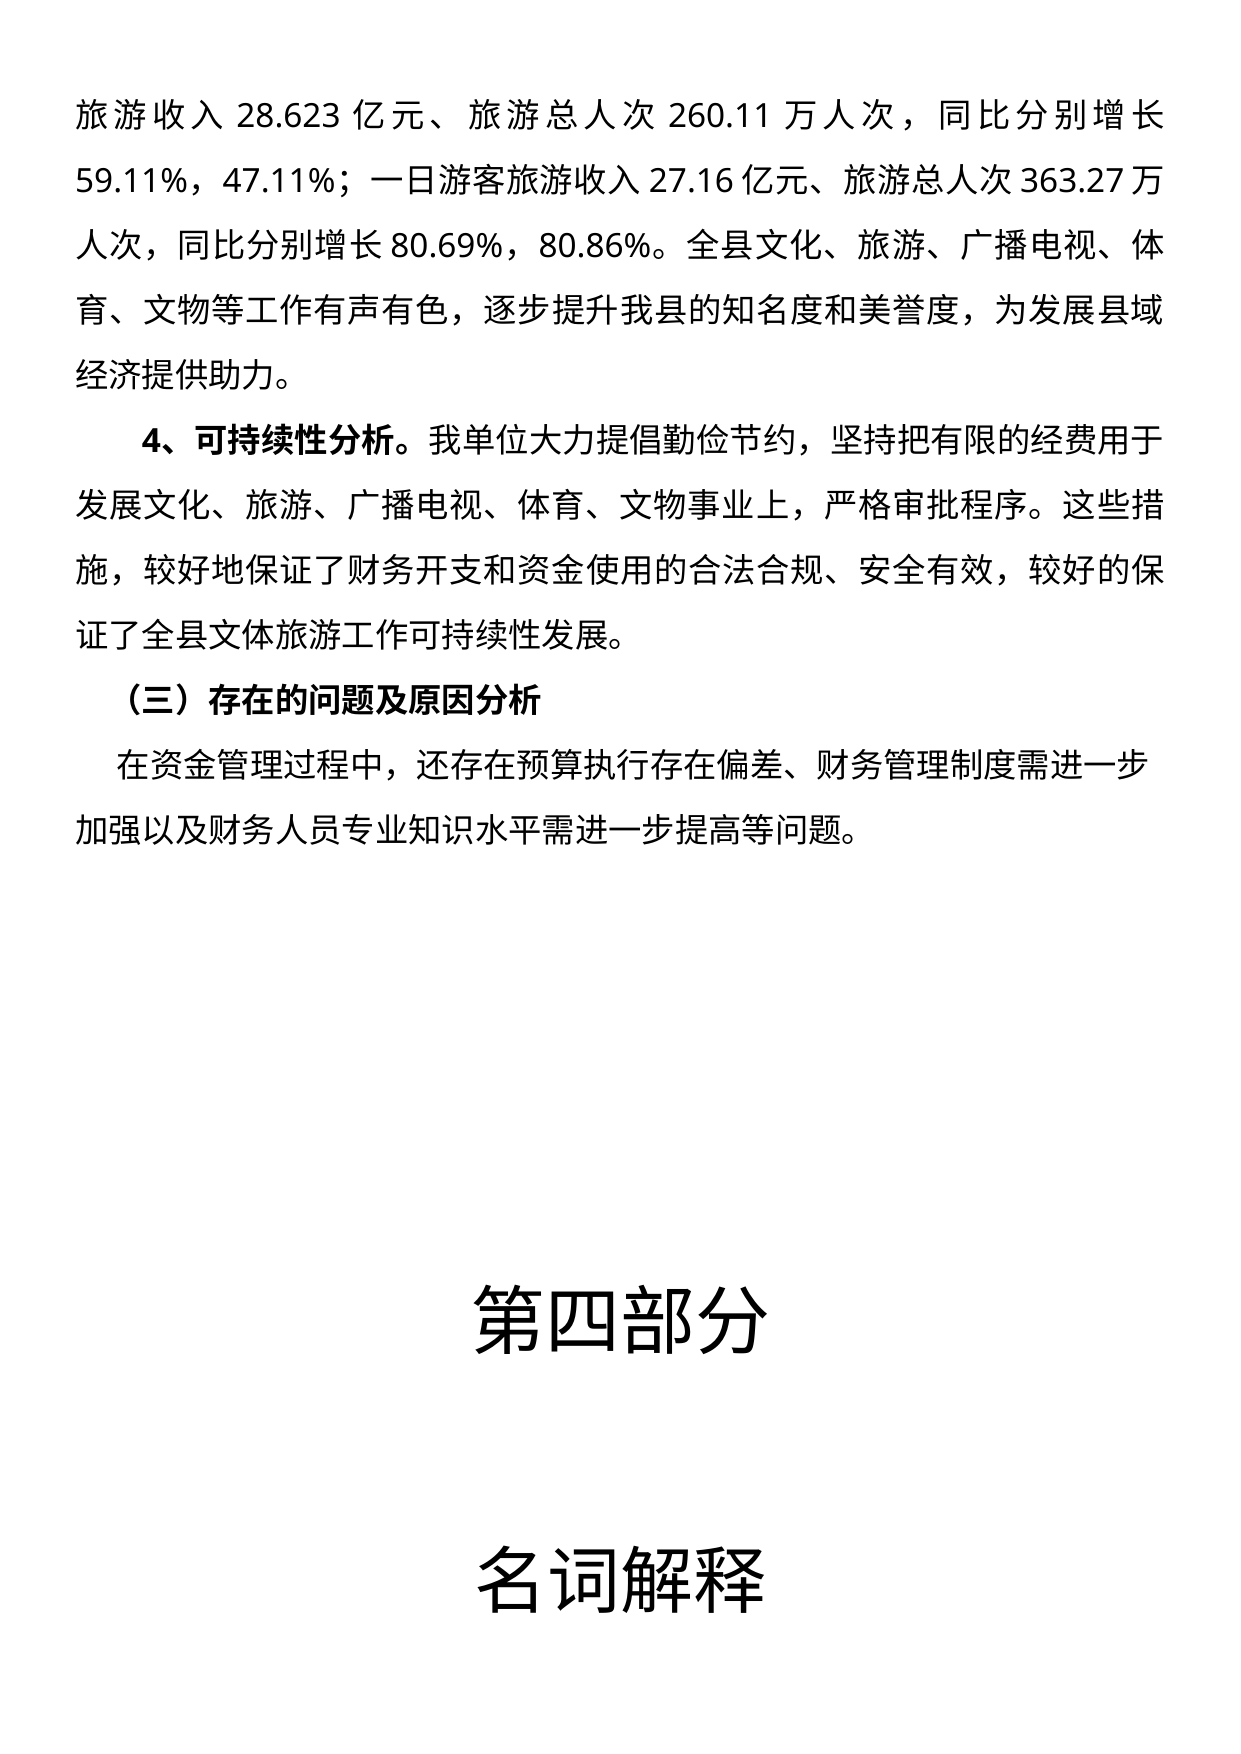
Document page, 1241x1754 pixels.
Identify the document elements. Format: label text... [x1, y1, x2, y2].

text 4、可持续性分析。我单位大力提倡勤俭节约，坚持把有限的经费用于发展文化、旅游、广播电视、体育、文物事业上，严格审批程序。这些措施，较好地保证了财务开支和资金使用的合法合规、安全有效，较好的保证了全县文体旅游工作可持续性发展。 [75, 406, 1165, 666]
text 第四部分 [75, 1251, 1165, 1381]
text 加强以及财务人员专业知识水平需进一步提高等问题。 [75, 796, 1165, 861]
text （三）存在的问题及原因分析 [75, 666, 1165, 731]
text 在资金管理过程中，还存在预算执行存在偏差、财务管理制度需进一步 [75, 731, 1165, 796]
text 名词解释 [75, 1511, 1165, 1641]
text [75, 81, 1165, 406]
